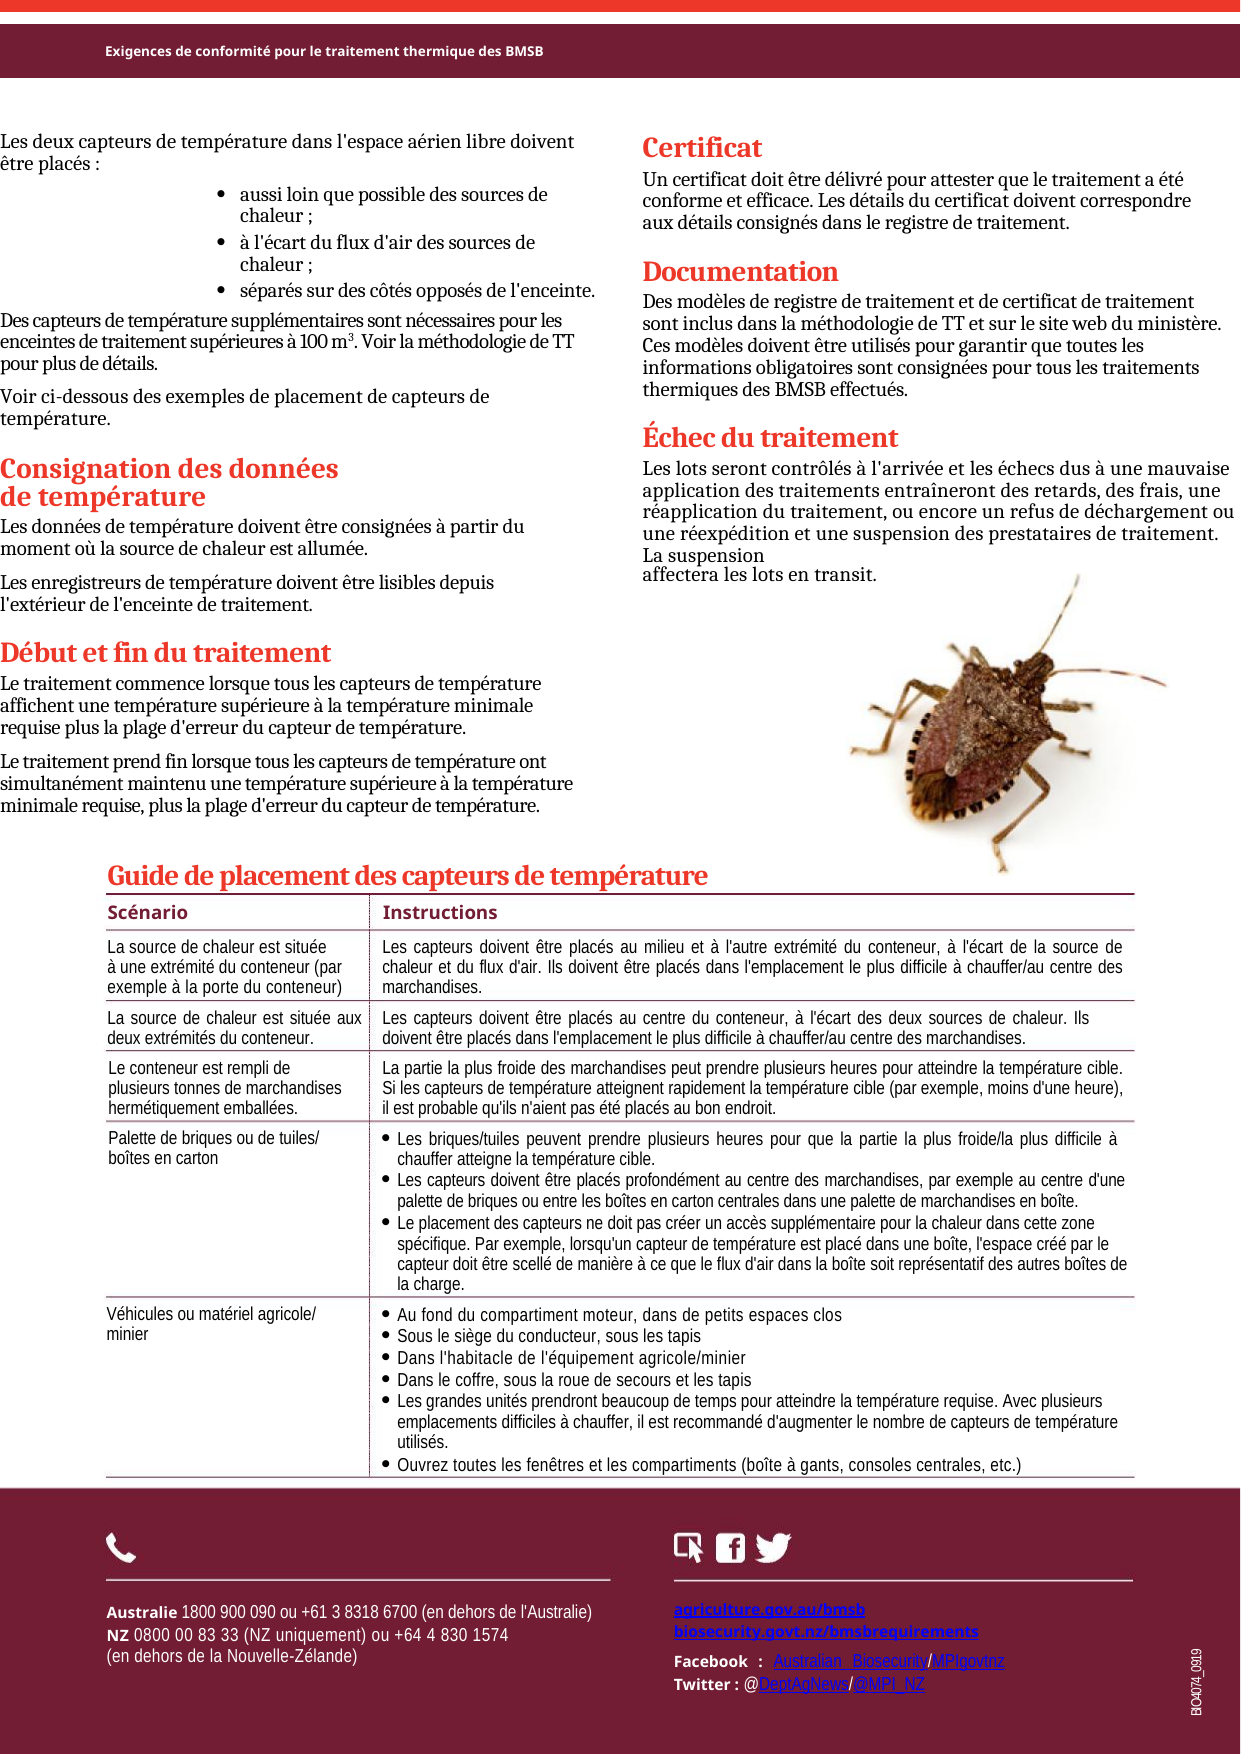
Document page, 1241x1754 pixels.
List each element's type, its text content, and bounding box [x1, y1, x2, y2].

text Documentation [642, 256, 1240, 287]
list à l'écart du flux d'air des sources de chaleur ; [217, 232, 598, 276]
list Les deux capteurs de température dans l'espace aérien libre doivent être placés : [0, 131, 583, 175]
text Un certificat doit être délivré pour attester que le traitement a été conforme et efficace. Les détails du certificat doivent correspondre aux détails consignés dans le registre de traitement. [642, 168, 1218, 234]
picture [0, 893, 1241, 1754]
text Des modèles de registre de traitement et de certificat de traitement sont inclus dans la méthodologie de TT et sur le site web du ministère. Ces modèles doivent être utilisés pour garantir que toutes les informations obligatoires sont consignées pour tous les traitements thermiques des BMSB effectués. [642, 291, 1225, 400]
list séparés sur des côtés opposés de l'enceinte. [217, 280, 598, 302]
text Consignation des données de température [0, 456, 598, 512]
text Échec du traitement [642, 422, 1240, 454]
text Le traitement prend fin lorsque tous les capteurs de température ont simultanément maintenu une température supérieure à la température minimale requise, plus la plage d'erreur du capteur de température. [0, 751, 598, 816]
picture [0, 0, 1241, 12]
picture [845, 585, 1170, 876]
text Des capteurs de température supplémentaires sont nécessaires pour les enceintes de traitement supérieures à 100 m3. Voir la méthodologie de TT pour plus de détails. [0, 309, 598, 375]
text Voir ci-dessous des exemples de placement de capteurs de température. [0, 386, 590, 430]
text Les lots seront contrôlés à l'arrivée et les échecs dus à une mauvaise application des traitements entraîneront des retards, des frais, une réapplication du traitement, ou encore un refus de déchargement ou une réexpédition et une suspension des prestataires de traitement. La suspension [642, 458, 1240, 567]
text Début et fin du traitement [0, 638, 598, 669]
text Le traitement commence lorsque tous les capteurs de température affichent une température supérieure à la température minimale requise plus la plage d'erreur du capteur de température. [0, 673, 590, 739]
text affectera les lots en transit. [642, 567, 1240, 585]
text Certificat [642, 132, 1240, 164]
table_header Exigences de conformité pour le traitement thermique des BMSB [0, 24, 1240, 78]
text Les données de température doivent être consignées à partir du moment où la source de chaleur est allumée. [0, 516, 590, 560]
list aussi loin que possible des sources de chaleur ; [217, 183, 598, 227]
text Les enregistreurs de température doivent être lisibles depuis l'extérieur de l'enceinte de traitement. [0, 572, 583, 616]
